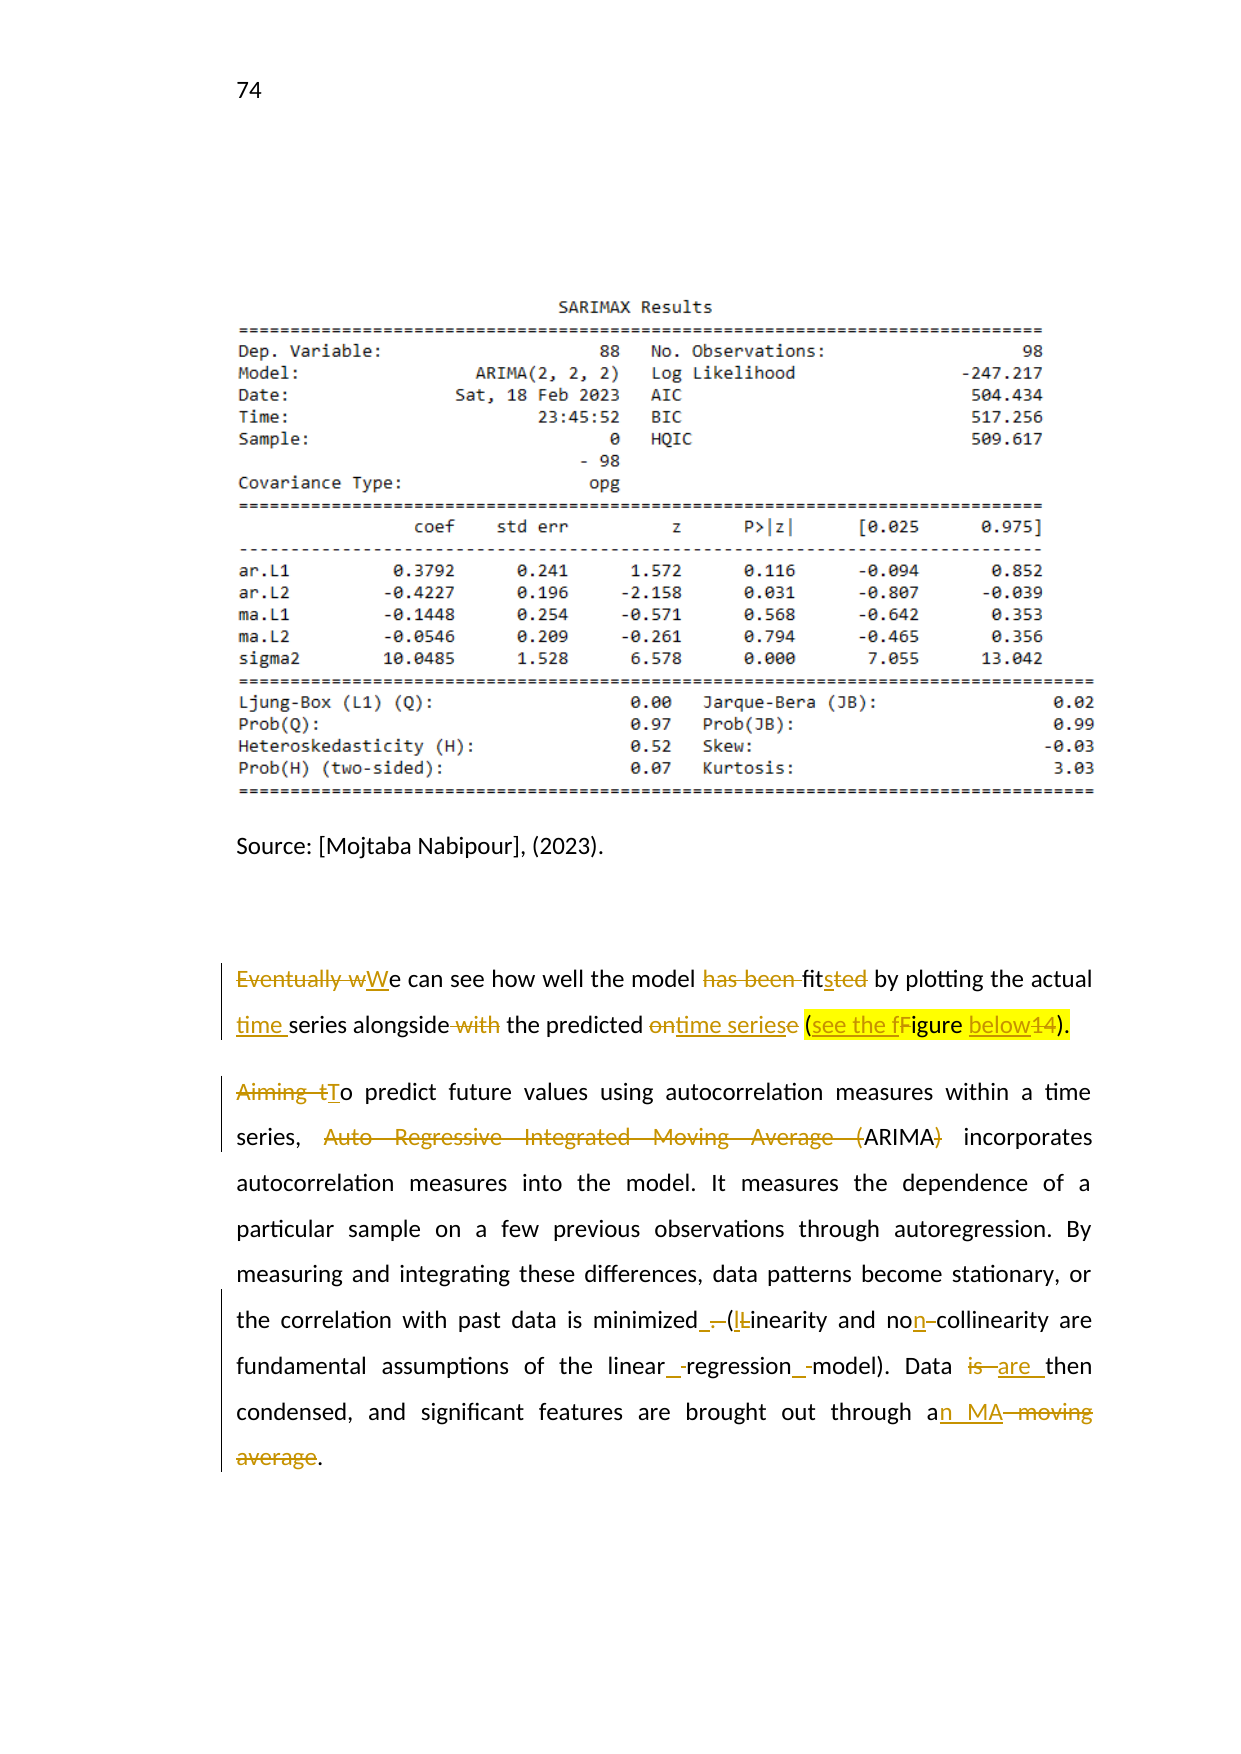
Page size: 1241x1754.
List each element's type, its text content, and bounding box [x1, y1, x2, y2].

text Source: [Mojtaba Nabipour], (2023). [236, 830, 1092, 861]
text o predict future values using autocorrelation measures within a time series, ARIMA incorporates autocorrelation measures into the model. It measures the dependence of a particular sample on a few previous observations through autoregression. By measuring and integrating these differences, data patterns become stationary, or the correlation with past data is minimized(inearity and nocollinearity are fundamental assumptions of the linearregressionmodel). Data then condensed, and significant features are brought out through a. [236, 1076, 1092, 1472]
picture [236, 295, 1100, 810]
text e can see how well the model fit by plotting the actual series alongside the predicted (igure ). [236, 963, 1092, 1040]
